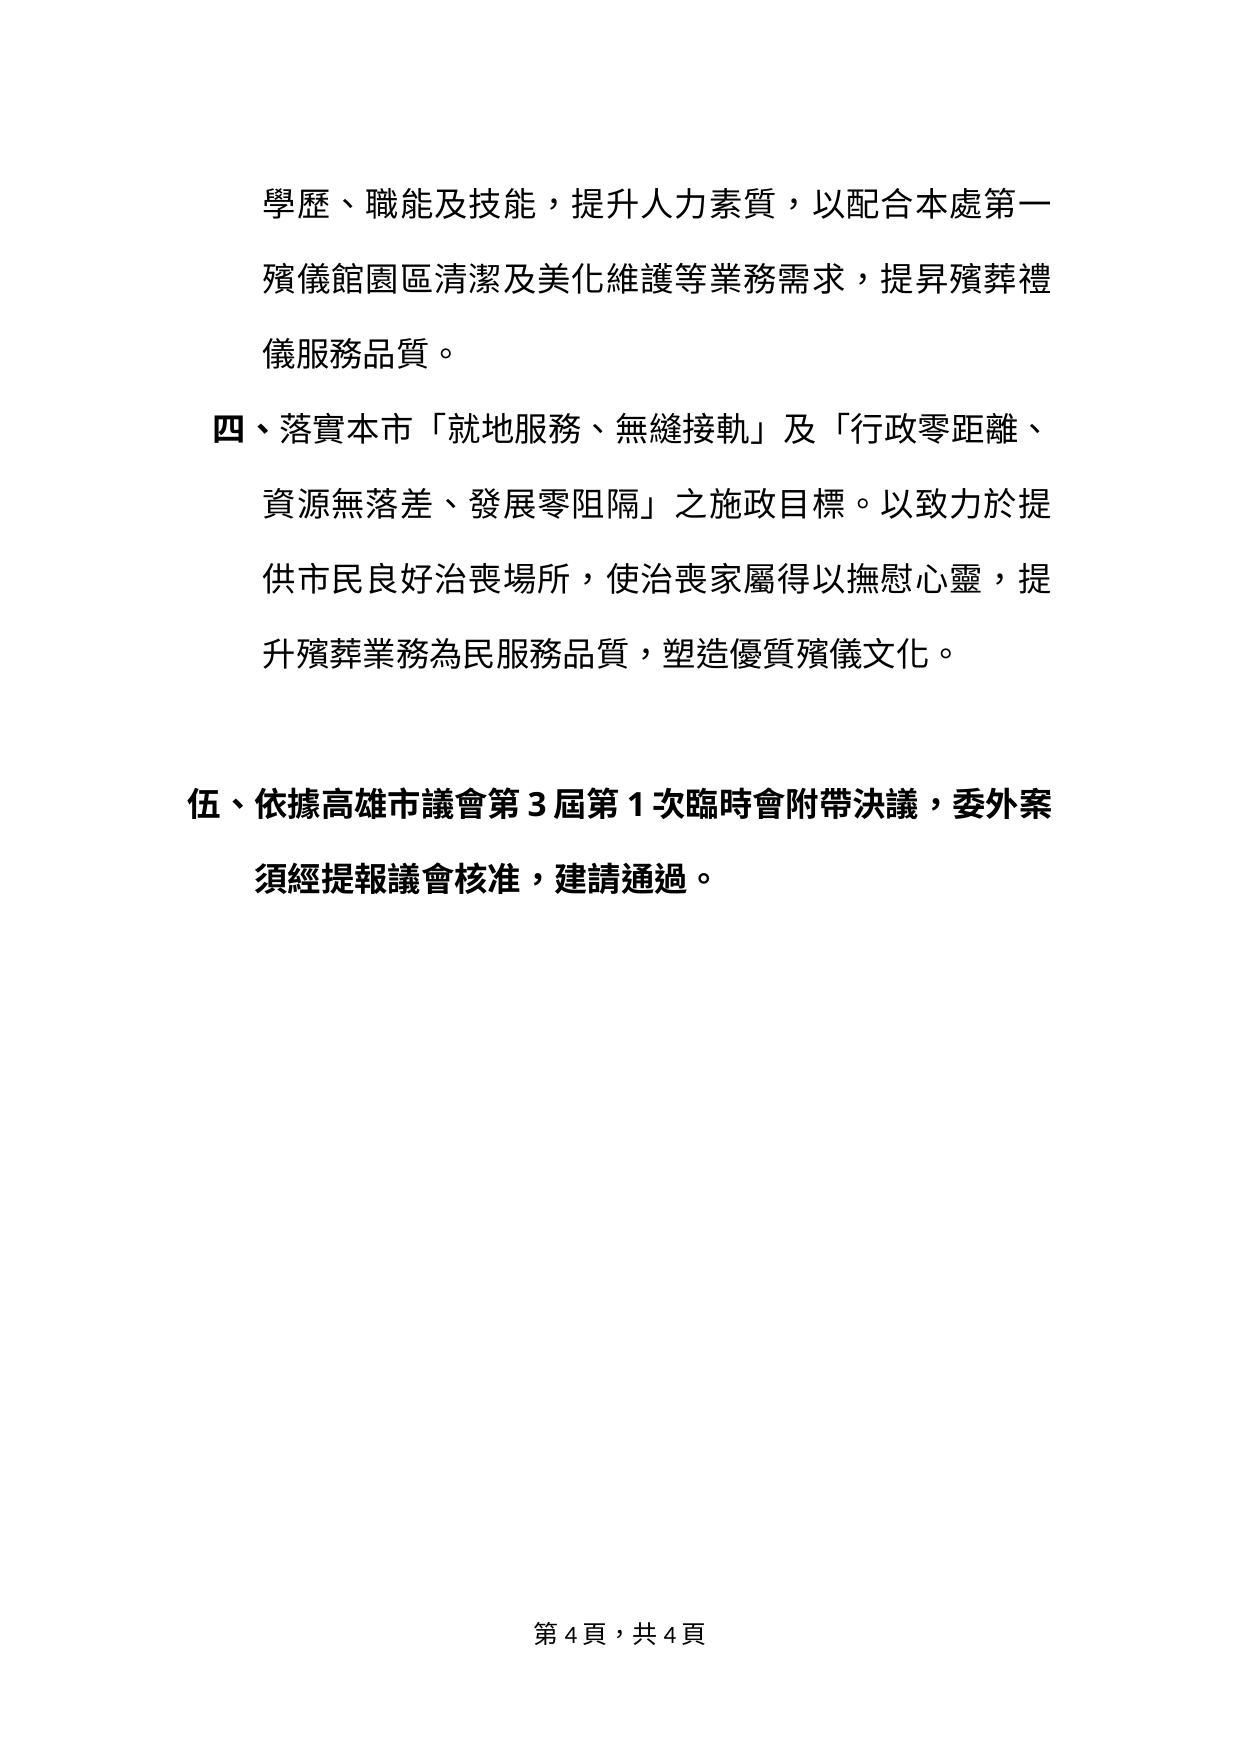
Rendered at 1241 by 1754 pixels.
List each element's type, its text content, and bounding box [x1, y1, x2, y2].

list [212, 164, 1053, 389]
list 落實本市「就地服務、無縫接軌」及「行政零距離、資源無落差、發展零阻隔」之施政目標。以致力於提供市民良好治喪場所，使治喪家屬得以撫慰心靈，提升殯葬業務為民服務品質，塑造優質殯儀文化。 [212, 389, 1053, 689]
list 依據高雄市議會第3屆第1次臨時會附帶決議，委外案須經提報議會核准，建請通過。 [187, 764, 1053, 914]
